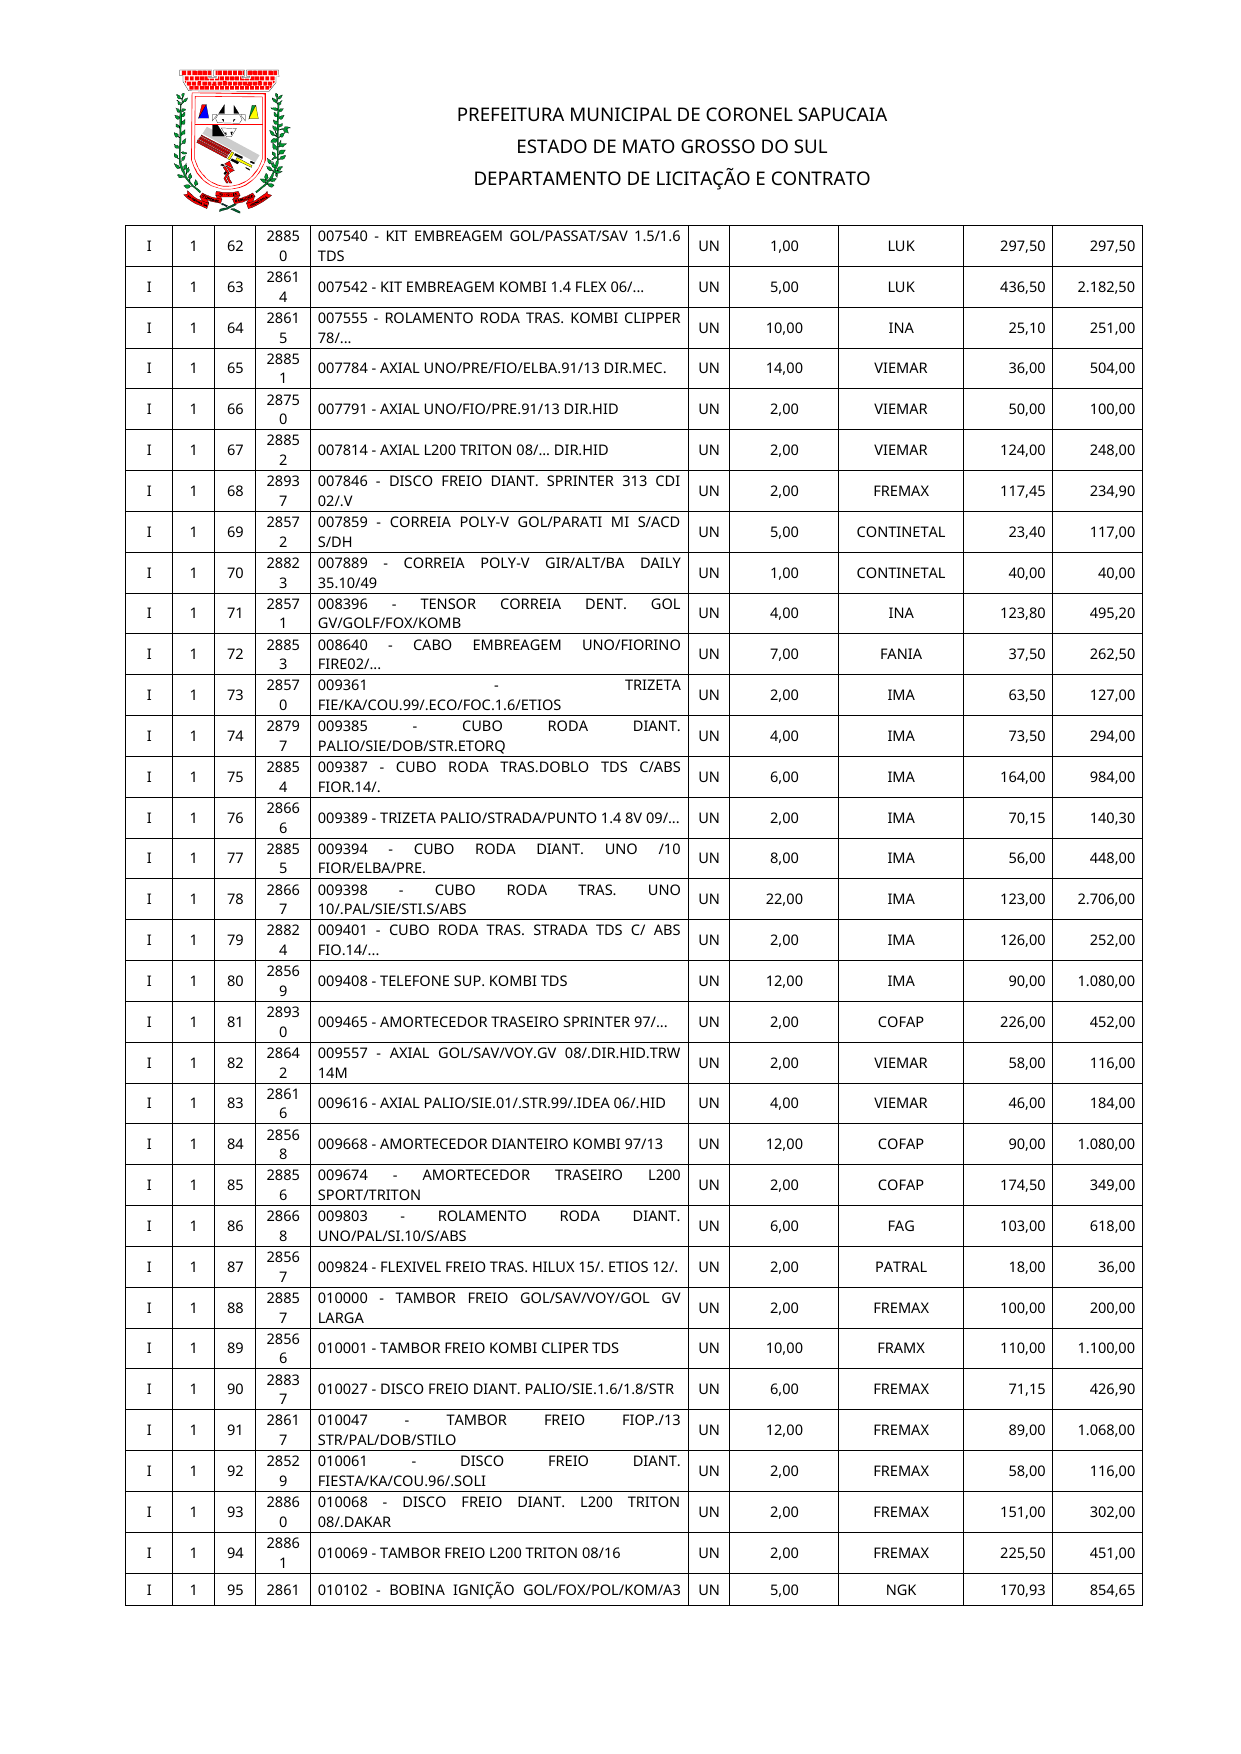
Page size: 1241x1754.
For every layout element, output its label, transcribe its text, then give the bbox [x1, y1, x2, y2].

table_cell 007846 - DISCO FREIO DIANT. SPRINTER 313 CDI 02/.V [311, 471, 688, 511]
table_cell VIEMAR [839, 1043, 963, 1082]
table_cell 008640 - CABO EMBREAGEM UNO/FIORINO FIRE02/... [311, 634, 688, 674]
table_cell 495,20 [1053, 594, 1142, 633]
table_cell 28617 [256, 1410, 310, 1450]
table_cell 127,00 [1053, 675, 1142, 715]
table_cell 009394 - CUBO RODA DIANT. UNO /10 FIOR/ELBA/PRE. [311, 839, 688, 878]
table_cell 28569 [256, 961, 310, 1001]
table_cell 28750 [256, 389, 310, 429]
table_cell 4,00 [730, 594, 838, 633]
table_cell UN [689, 389, 729, 429]
table_cell 1 [173, 349, 214, 388]
table_cell 63,50 [964, 675, 1052, 715]
table_cell 1 [173, 634, 214, 674]
table_cell 5,00 [730, 1574, 838, 1605]
table_cell 58,00 [964, 1451, 1052, 1491]
table_cell UN [689, 594, 729, 633]
table_cell 90,00 [964, 1124, 1052, 1164]
table_cell 448,00 [1053, 839, 1142, 878]
table_cell 2,00 [730, 1247, 838, 1287]
table_cell FAG [839, 1206, 963, 1246]
table_cell I [126, 757, 172, 797]
table_cell 36,00 [1053, 1247, 1142, 1287]
table_cell UN [689, 1206, 729, 1246]
table_cell 28854 [256, 757, 310, 797]
table_cell 1 [173, 1492, 214, 1532]
table_cell 251,00 [1053, 308, 1142, 347]
table_cell 2,00 [730, 1533, 838, 1572]
table_cell 225,50 [964, 1533, 1052, 1572]
table_cell 12,00 [730, 1410, 838, 1450]
table_cell 2,00 [730, 1165, 838, 1205]
table_cell 009824 - FLEXIVEL FREIO TRAS. HILUX 15/. ETIOS 12/. [311, 1247, 688, 1287]
table_cell UN [689, 308, 729, 347]
table_cell 007784 - AXIAL UNO/PRE/FIO/ELBA.91/13 DIR.MEC. [311, 349, 688, 388]
table_cell 40,00 [964, 553, 1052, 592]
table_cell 8,00 [730, 839, 838, 878]
table_cell 010069 - TAMBOR FREIO L200 TRITON 08/16 [311, 1533, 688, 1572]
table_cell 71 [215, 594, 255, 633]
table_cell 70 [215, 553, 255, 592]
table_cell 007540 - KIT EMBREAGEM GOL/PASSAT/SAV 1.5/1.6 TDS [311, 226, 688, 266]
table_cell 252,00 [1053, 920, 1142, 960]
table_cell UN [689, 349, 729, 388]
table_cell 58,00 [964, 1043, 1052, 1082]
table_cell 007814 - AXIAL L200 TRITON 08/... DIR.HID [311, 430, 688, 470]
table_cell PATRAL [839, 1247, 963, 1287]
table_cell I [126, 1084, 172, 1123]
table_cell UN [689, 634, 729, 674]
table_cell 426,90 [1053, 1369, 1142, 1409]
table_cell UN [689, 1329, 729, 1368]
table_cell 2,00 [730, 1451, 838, 1491]
table_cell 86 [215, 1206, 255, 1246]
table_cell 63 [215, 267, 255, 307]
table_cell UN [689, 1002, 729, 1042]
table_cell 1.068,00 [1053, 1410, 1142, 1450]
table_cell 1 [173, 839, 214, 878]
table_cell 009408 - TELEFONE SUP. KOMBI TDS [311, 961, 688, 1001]
table_cell 4,00 [730, 716, 838, 756]
table_cell 6,00 [730, 757, 838, 797]
table_cell 297,50 [964, 226, 1052, 266]
table_cell 91 [215, 1410, 255, 1450]
table_cell 234,90 [1053, 471, 1142, 511]
table_cell UN [689, 1043, 729, 1082]
table_cell 007791 - AXIAL UNO/FIO/PRE.91/13 DIR.HID [311, 389, 688, 429]
table_cell 67 [215, 430, 255, 470]
table_cell 81 [215, 1002, 255, 1042]
table_cell 116,00 [1053, 1043, 1142, 1082]
table_cell FANIA [839, 634, 963, 674]
table_cell 1 [173, 308, 214, 347]
table_cell UN [689, 512, 729, 552]
table_cell IMA [839, 798, 963, 837]
table_cell 12,00 [730, 1124, 838, 1164]
table_cell 2,00 [730, 1043, 838, 1082]
table_cell UN [689, 879, 729, 919]
table_cell 56,00 [964, 839, 1052, 878]
table_cell 294,00 [1053, 716, 1142, 756]
table_cell 28615 [256, 308, 310, 347]
table_cell 66 [215, 389, 255, 429]
table_cell I [126, 1369, 172, 1409]
table_cell 88 [215, 1288, 255, 1327]
table_cell 28852 [256, 430, 310, 470]
table_cell 1 [173, 1002, 214, 1042]
table_cell 1 [173, 1329, 214, 1368]
table_cell 28856 [256, 1165, 310, 1205]
table_cell 64 [215, 308, 255, 347]
table_cell 2,00 [730, 471, 838, 511]
table_cell 1 [173, 1574, 214, 1605]
table_cell UN [689, 1084, 729, 1123]
table_cell 28930 [256, 1002, 310, 1042]
table_cell 2,00 [730, 430, 838, 470]
table_cell 23,40 [964, 512, 1052, 552]
table_cell 4,00 [730, 1084, 838, 1123]
table_cell 009361 - TRIZETA FIE/KA/COU.99/.ECO/FOC.1.6/ETIOS [311, 675, 688, 715]
table_cell CONTINETAL [839, 512, 963, 552]
table_cell 1 [173, 553, 214, 592]
table_cell 77 [215, 839, 255, 878]
table_cell 124,00 [964, 430, 1052, 470]
table_cell IMA [839, 879, 963, 919]
table_cell UN [689, 716, 729, 756]
table_cell FRAMX [839, 1329, 963, 1368]
table_cell 1 [173, 1369, 214, 1409]
table_cell LUK [839, 267, 963, 307]
table_cell 123,80 [964, 594, 1052, 633]
table_cell 618,00 [1053, 1206, 1142, 1246]
table_cell 6,00 [730, 1369, 838, 1409]
table_cell 126,00 [964, 920, 1052, 960]
table_cell UN [689, 1410, 729, 1450]
table_cell UN [689, 675, 729, 715]
table_cell 28855 [256, 839, 310, 878]
table_cell 007889 - CORREIA POLY-V GIR/ALT/BA DAILY 35.10/49 [311, 553, 688, 592]
table_cell 1 [173, 716, 214, 756]
table_cell 100,00 [1053, 389, 1142, 429]
table_cell 009398 - CUBO RODA TRAS. UNO 10/.PAL/SIE/STI.S/ABS [311, 879, 688, 919]
table_cell 1 [173, 1247, 214, 1287]
table_cell FREMAX [839, 1410, 963, 1450]
table_cell I [126, 226, 172, 266]
table_cell 984,00 [1053, 757, 1142, 797]
table_cell 184,00 [1053, 1084, 1142, 1123]
table_cell 28837 [256, 1369, 310, 1409]
table_cell 28851 [256, 349, 310, 388]
table_cell I [126, 1492, 172, 1532]
table_cell 117,45 [964, 471, 1052, 511]
table_cell I [126, 471, 172, 511]
table_cell 009389 - TRIZETA PALIO/STRADA/PUNTO 1.4 8V 09/... [311, 798, 688, 837]
table_cell 349,00 [1053, 1165, 1142, 1205]
table_cell 226,00 [964, 1002, 1052, 1042]
table_cell 6,00 [730, 1206, 838, 1246]
table_cell 008396 - TENSOR CORREIA DENT. GOL GV/GOLF/FOX/KOMB [311, 594, 688, 633]
table_cell I [126, 1451, 172, 1491]
table_cell CONTINETAL [839, 553, 963, 592]
table_cell I [126, 839, 172, 878]
table_cell 1 [173, 961, 214, 1001]
table_cell 451,00 [1053, 1533, 1142, 1572]
table_cell FREMAX [839, 1369, 963, 1409]
table_cell 7,00 [730, 634, 838, 674]
table_cell 5,00 [730, 512, 838, 552]
table_cell 78 [215, 879, 255, 919]
table_cell I [126, 1043, 172, 1082]
table_cell UN [689, 553, 729, 592]
table_cell 94 [215, 1533, 255, 1572]
table_cell I [126, 267, 172, 307]
table_cell 010068 - DISCO FREIO DIANT. L200 TRITON 08/.DAKAR [311, 1492, 688, 1532]
table_cell 1 [173, 879, 214, 919]
table_cell 28824 [256, 920, 310, 960]
table_cell 83 [215, 1084, 255, 1123]
table_cell FREMAX [839, 1451, 963, 1491]
table_cell 297,50 [1053, 226, 1142, 266]
table_cell 1.100,00 [1053, 1329, 1142, 1368]
table_cell I [126, 389, 172, 429]
table_cell 28797 [256, 716, 310, 756]
table_cell 140,30 [1053, 798, 1142, 837]
table_cell I [126, 1002, 172, 1042]
table_cell 123,00 [964, 879, 1052, 919]
table_cell 117,00 [1053, 512, 1142, 552]
table_cell 14,00 [730, 349, 838, 388]
table_cell VIEMAR [839, 349, 963, 388]
table_cell UN [689, 471, 729, 511]
table_cell 009803 - ROLAMENTO RODA DIANT. UNO/PAL/SI.10/S/ABS [311, 1206, 688, 1246]
table_cell 74 [215, 716, 255, 756]
table_cell 1,00 [730, 553, 838, 592]
table_cell 1 [173, 226, 214, 266]
table_cell 87 [215, 1247, 255, 1287]
table_cell IMA [839, 839, 963, 878]
table_cell 009616 - AXIAL PALIO/SIE.01/.STR.99/.IDEA 06/.HID [311, 1084, 688, 1123]
table_cell UN [689, 430, 729, 470]
table_cell INA [839, 308, 963, 347]
table_cell 2,00 [730, 675, 838, 715]
table_cell UN [689, 1124, 729, 1164]
table_cell 10,00 [730, 1329, 838, 1368]
table_cell 40,00 [1053, 553, 1142, 592]
table_cell I [126, 512, 172, 552]
table_cell UN [689, 267, 729, 307]
table_cell 1 [173, 430, 214, 470]
table_cell I [126, 1124, 172, 1164]
table_cell I [126, 675, 172, 715]
table_cell 2.706,00 [1053, 879, 1142, 919]
table_cell 28566 [256, 1329, 310, 1368]
table_cell FREMAX [839, 1288, 963, 1327]
table_cell 28861 [256, 1533, 310, 1572]
table_cell 1 [173, 798, 214, 837]
table_cell 007555 - ROLAMENTO RODA TRAS. KOMBI CLIPPER 78/... [311, 308, 688, 347]
table_cell I [126, 920, 172, 960]
table_cell 28618 [256, 1574, 310, 1605]
table_cell 009387 - CUBO RODA TRAS.DOBLO TDS C/ABS FIOR.14/. [311, 757, 688, 797]
table_cell 1 [173, 594, 214, 633]
table_cell I [126, 961, 172, 1001]
table_cell UN [689, 757, 729, 797]
table_cell 85 [215, 1165, 255, 1205]
table_cell 22,00 [730, 879, 838, 919]
table_cell I [126, 798, 172, 837]
table_cell 2,00 [730, 389, 838, 429]
table_cell 170,93 [964, 1574, 1052, 1605]
table_cell 28937 [256, 471, 310, 511]
table_cell 009385 - CUBO RODA DIANT. PALIO/SIE/DOB/STR.ETORQ [311, 716, 688, 756]
table_cell 854,65 [1053, 1574, 1142, 1605]
table_cell 92 [215, 1451, 255, 1491]
table_cell 73 [215, 675, 255, 715]
table_cell I [126, 430, 172, 470]
table_cell UN [689, 1492, 729, 1532]
table_cell 1 [173, 1043, 214, 1082]
table_cell 010061 - DISCO FREIO DIANT. FIESTA/KA/COU.96/.SOLI [311, 1451, 688, 1491]
table_cell IMA [839, 920, 963, 960]
table_cell 009401 - CUBO RODA TRAS. STRADA TDS C/ ABS FIO.14/... [311, 920, 688, 960]
table_cell I [126, 1533, 172, 1572]
table_cell UN [689, 1451, 729, 1491]
table_cell 1 [173, 1533, 214, 1572]
table_cell 1 [173, 1206, 214, 1246]
table_cell 50,00 [964, 389, 1052, 429]
table_cell UN [689, 1369, 729, 1409]
table_cell 28823 [256, 553, 310, 592]
table_cell I [126, 1574, 172, 1605]
table_cell 009557 - AXIAL GOL/SAV/VOY.GV 08/.DIR.HID.TRW 14M [311, 1043, 688, 1082]
table_cell I [126, 594, 172, 633]
table_cell 28853 [256, 634, 310, 674]
table_cell 2,00 [730, 920, 838, 960]
table_cell UN [689, 1533, 729, 1572]
table_cell 80 [215, 961, 255, 1001]
table_cell 164,00 [964, 757, 1052, 797]
table_cell 010027 - DISCO FREIO DIANT. PALIO/SIE.1.6/1.8/STR [311, 1369, 688, 1409]
table_cell 75 [215, 757, 255, 797]
table_cell 12,00 [730, 961, 838, 1001]
table_cell UN [689, 798, 729, 837]
table_cell 1 [173, 512, 214, 552]
table_cell 73,50 [964, 716, 1052, 756]
table_cell 79 [215, 920, 255, 960]
table_cell 28668 [256, 1206, 310, 1246]
table_cell I [126, 1329, 172, 1368]
table_cell 100,00 [964, 1288, 1052, 1327]
table_cell 009674 - AMORTECEDOR TRASEIRO L200 SPORT/TRITON [311, 1165, 688, 1205]
table_cell 009465 - AMORTECEDOR TRASEIRO SPRINTER 97/... [311, 1002, 688, 1042]
table_cell 1 [173, 920, 214, 960]
table_cell 5,00 [730, 267, 838, 307]
table_cell 76 [215, 798, 255, 837]
table_cell 68 [215, 471, 255, 511]
table_cell UN [689, 839, 729, 878]
table_cell 1,00 [730, 226, 838, 266]
table_cell I [126, 349, 172, 388]
table_cell VIEMAR [839, 389, 963, 429]
table_cell 151,00 [964, 1492, 1052, 1532]
table_cell 1.080,00 [1053, 961, 1142, 1001]
table_cell 009668 - AMORTECEDOR DIANTEIRO KOMBI 97/13 [311, 1124, 688, 1164]
table_cell UN [689, 226, 729, 266]
table_cell COFAP [839, 1124, 963, 1164]
table_cell 110,00 [964, 1329, 1052, 1368]
table_cell 28572 [256, 512, 310, 552]
table_cell 010047 - TAMBOR FREIO FIOP./13 STR/PAL/DOB/STILO [311, 1410, 688, 1450]
table_cell 1 [173, 1410, 214, 1450]
table_cell UN [689, 1288, 729, 1327]
table_cell I [126, 1247, 172, 1287]
table_cell 28567 [256, 1247, 310, 1287]
table_cell 28616 [256, 1084, 310, 1123]
table_cell COFAP [839, 1002, 963, 1042]
table_cell I [126, 1165, 172, 1205]
table_cell NGK [839, 1574, 963, 1605]
table_cell UN [689, 1574, 729, 1605]
table_cell 37,50 [964, 634, 1052, 674]
table_cell 28529 [256, 1451, 310, 1491]
table_cell 2,00 [730, 1492, 838, 1532]
table_cell 262,50 [1053, 634, 1142, 674]
table_cell 2,00 [730, 798, 838, 837]
table_cell I [126, 308, 172, 347]
table_cell 248,00 [1053, 430, 1142, 470]
table_cell 1 [173, 1451, 214, 1491]
table_cell IMA [839, 757, 963, 797]
table_cell 62 [215, 226, 255, 266]
table_cell 71,15 [964, 1369, 1052, 1409]
table_cell IMA [839, 961, 963, 1001]
table_cell 302,00 [1053, 1492, 1142, 1532]
table_cell I [126, 553, 172, 592]
table_cell 1 [173, 267, 214, 307]
table_cell IMA [839, 675, 963, 715]
table_cell 82 [215, 1043, 255, 1082]
table_cell 1 [173, 1288, 214, 1327]
table_cell 1 [173, 389, 214, 429]
table_cell 116,00 [1053, 1451, 1142, 1491]
table_cell FREMAX [839, 471, 963, 511]
table_cell INA [839, 594, 963, 633]
table_cell 200,00 [1053, 1288, 1142, 1327]
table_cell 28860 [256, 1492, 310, 1532]
table_cell 36,00 [964, 349, 1052, 388]
table_cell 1.080,00 [1053, 1124, 1142, 1164]
table_cell I [126, 1206, 172, 1246]
table_cell 1 [173, 675, 214, 715]
table_cell LUK [839, 226, 963, 266]
table_cell I [126, 1410, 172, 1450]
table_cell UN [689, 1165, 729, 1205]
table_cell FREMAX [839, 1492, 963, 1532]
table_cell 010001 - TAMBOR FREIO KOMBI CLIPER TDS [311, 1329, 688, 1368]
table_cell 504,00 [1053, 349, 1142, 388]
table_cell 18,00 [964, 1247, 1052, 1287]
table_cell 007859 - CORREIA POLY-V GOL/PARATI MI S/ACD S/DH [311, 512, 688, 552]
table_cell 174,50 [964, 1165, 1052, 1205]
table_cell 89,00 [964, 1410, 1052, 1450]
table_cell 2,00 [730, 1288, 838, 1327]
table_cell 28857 [256, 1288, 310, 1327]
table_cell 1 [173, 1124, 214, 1164]
table_cell 89 [215, 1329, 255, 1368]
table_cell 65 [215, 349, 255, 388]
table_cell 452,00 [1053, 1002, 1142, 1042]
table_cell 28570 [256, 675, 310, 715]
table_cell UN [689, 920, 729, 960]
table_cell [311, 1574, 688, 1605]
table_cell IMA [839, 716, 963, 756]
table_cell UN [689, 1247, 729, 1287]
table_cell 28568 [256, 1124, 310, 1164]
table_cell UN [689, 961, 729, 1001]
table_cell FREMAX [839, 1533, 963, 1572]
table_cell 010000 - TAMBOR FREIO GOL/SAV/VOY/GOL GV LARGA [311, 1288, 688, 1327]
table_cell 95 [215, 1574, 255, 1605]
table_cell 1 [173, 757, 214, 797]
table_cell VIEMAR [839, 430, 963, 470]
table_cell I [126, 634, 172, 674]
table_cell 28666 [256, 798, 310, 837]
table_cell 2,00 [730, 1002, 838, 1042]
table_cell 28571 [256, 594, 310, 633]
table_cell 93 [215, 1492, 255, 1532]
table_cell 90 [215, 1369, 255, 1409]
table_cell 90,00 [964, 961, 1052, 1001]
table_cell 25,10 [964, 308, 1052, 347]
table_cell 84 [215, 1124, 255, 1164]
table_cell 46,00 [964, 1084, 1052, 1123]
table_cell I [126, 1288, 172, 1327]
table_cell 28667 [256, 879, 310, 919]
table_cell I [126, 716, 172, 756]
table_cell 1 [173, 1084, 214, 1123]
table_cell 70,15 [964, 798, 1052, 837]
table_cell 1 [173, 471, 214, 511]
table_cell 1 [173, 1165, 214, 1205]
table_cell 69 [215, 512, 255, 552]
table_cell 436,50 [964, 267, 1052, 307]
table_cell 28642 [256, 1043, 310, 1082]
table_cell 007542 - KIT EMBREAGEM KOMBI 1.4 FLEX 06/... [311, 267, 688, 307]
table_cell I [126, 879, 172, 919]
table_cell COFAP [839, 1165, 963, 1205]
table_cell 72 [215, 634, 255, 674]
table_cell VIEMAR [839, 1084, 963, 1123]
table_cell 2.182,50 [1053, 267, 1142, 307]
table_cell 28850 [256, 226, 310, 266]
table_cell 103,00 [964, 1206, 1052, 1246]
table_cell 10,00 [730, 308, 838, 347]
table_cell 28614 [256, 267, 310, 307]
